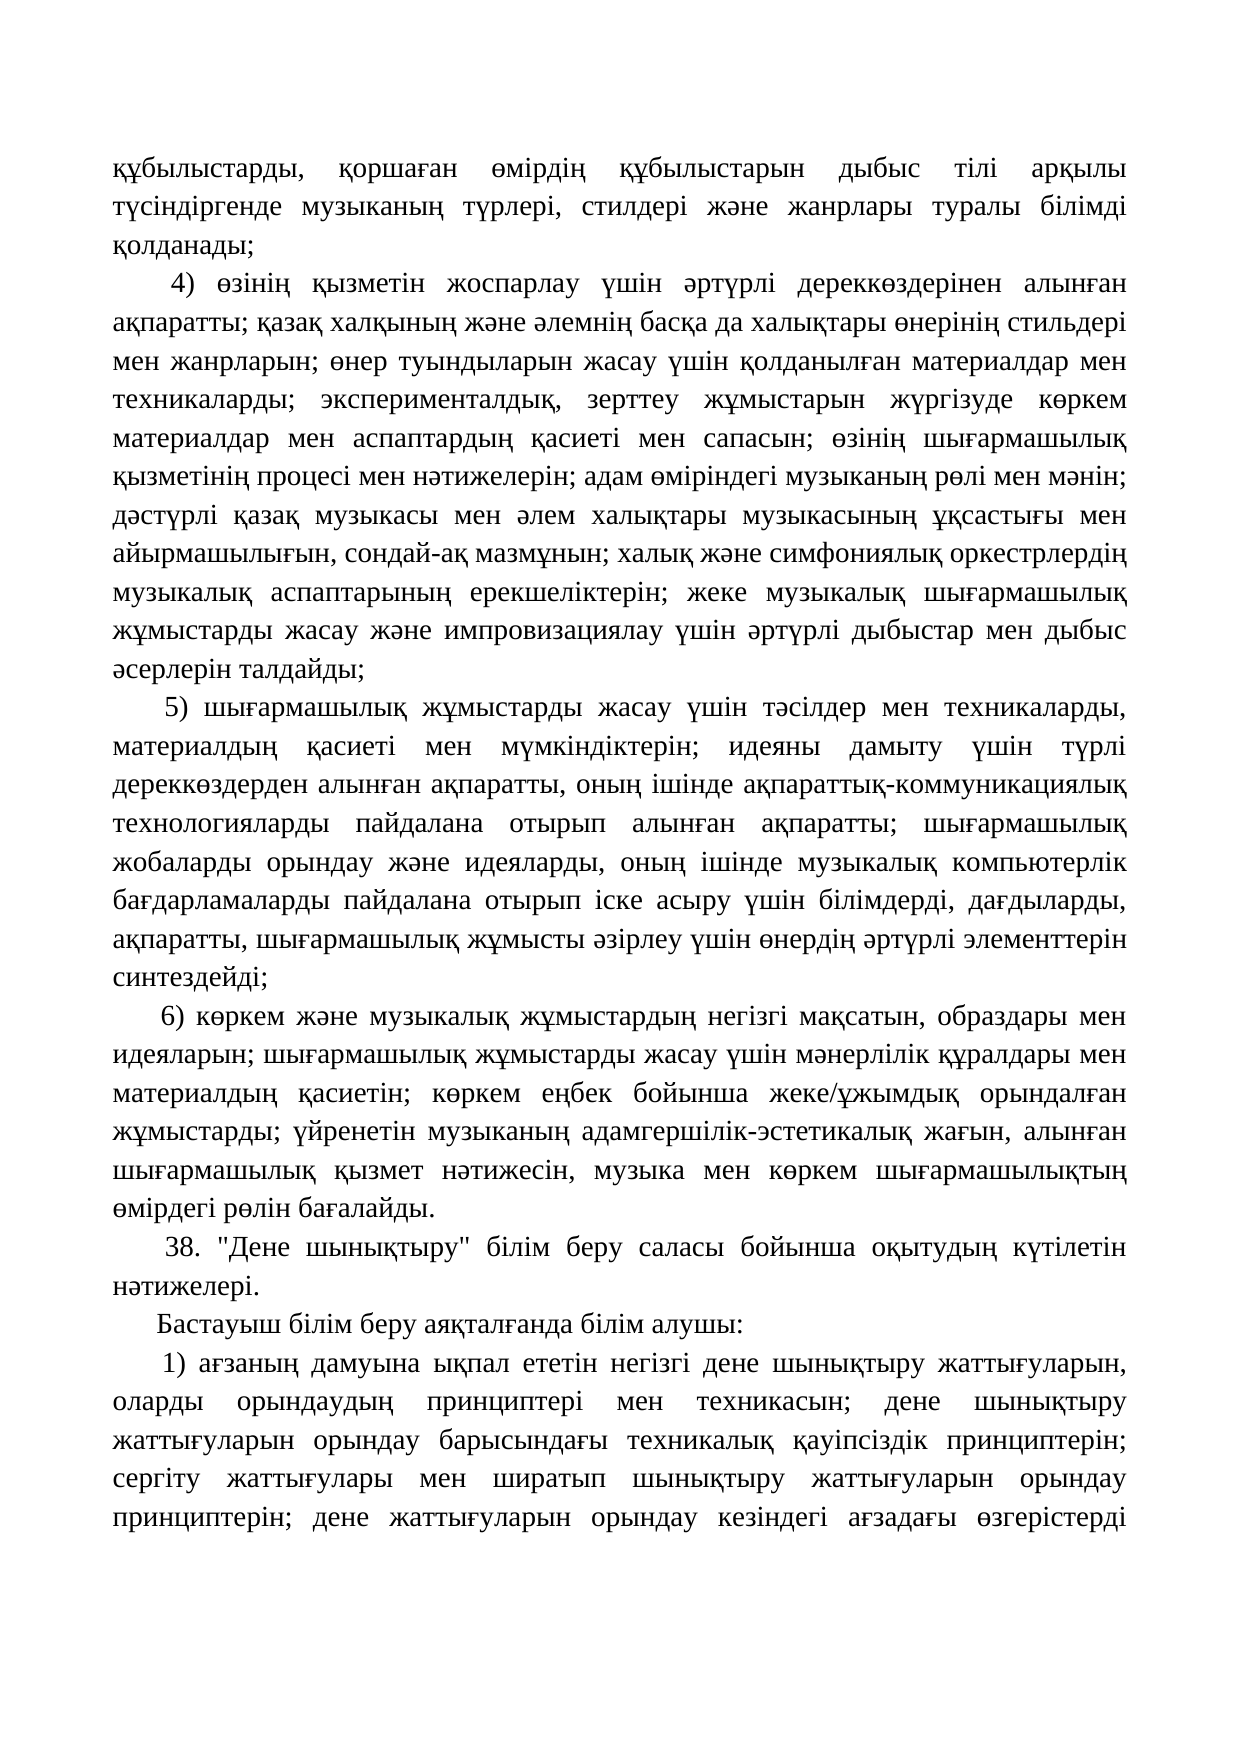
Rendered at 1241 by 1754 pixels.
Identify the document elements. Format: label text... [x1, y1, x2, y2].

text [112, 150, 1128, 261]
text 4) өзінің қызметін жоспарлау үшін әртүрлі дереккөздерінен алынған ақпаратты; қазақ халқының және әлемнің басқа да халықтары өнерінің стильдері мен жанрларын; өнер туындыларын жасау үшін қолданылған материалдар мен техникаларды; эксперименталдық, зерттеу жұмыстарын жүргізуде көркем материалдар мен аспаптардың қасиеті мен сапасын; өзінің шығармашылық қызметінің процесі мен нәтижелерін; адам өміріндегі музыканың рөлі мен мәнін; дәстүрлі қазақ музыкасы мен әлем халықтары музыкасының ұқсастығы мен айырмашылығын, сондай-ақ мазмұнын; халық және симфониялық оркестрлердің музыкалық аспаптарының ерекшеліктерін; жеке музыкалық шығармашылық жұмыстарды жасау және импровизациялау үшін әртүрлі дыбыстар мен дыбыс әсерлерін талдайды; [112, 266, 1128, 684]
text 5) шығармашылық жұмыстарды жасау үшін тәсілдер мен техникаларды, материалдың қасиеті мен мүмкіндіктерін; идеяны дамыту үшін түрлі дереккөздерден алынған ақпаратты, оның ішінде ақпараттық-коммуникациялық технологияларды пайдалана отырып алынған ақпаратты; шығармашылық жобаларды орындау және идеяларды, оның ішінде музыкалық компьютерлік бағдарламаларды пайдалана отырып іске асыру үшін білімдерді, дағдыларды, ақпаратты, шығармашылық жұмысты әзірлеу үшін өнердің әртүрлі элементтерін синтездейді; [112, 689, 1128, 993]
text Бастауыш білім беру аяқталғанда білім алушы: [112, 1306, 1128, 1340]
text 6) көркем және музыкалық жұмыстардың негізгі мақсатын, образдары мен идеяларын; шығармашылық жұмыстарды жасау үшін мәнерлілік құралдары мен материалдың қасиетін; көркем еңбек бойынша жеке/ұжымдық орындалған жұмыстарды; үйренетін музыканың адамгершілік-эстетикалық жағын, алынған шығармашылық қызмет нәтижесін, музыка мен көркем шығармашылықтың өмірдегі рөлін бағалайды. [112, 998, 1128, 1224]
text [112, 1345, 1128, 1532]
text 38. "Дене шынықтыру" білім беру саласы бойынша оқытудың күтілетін нәтижелері. [112, 1229, 1128, 1301]
